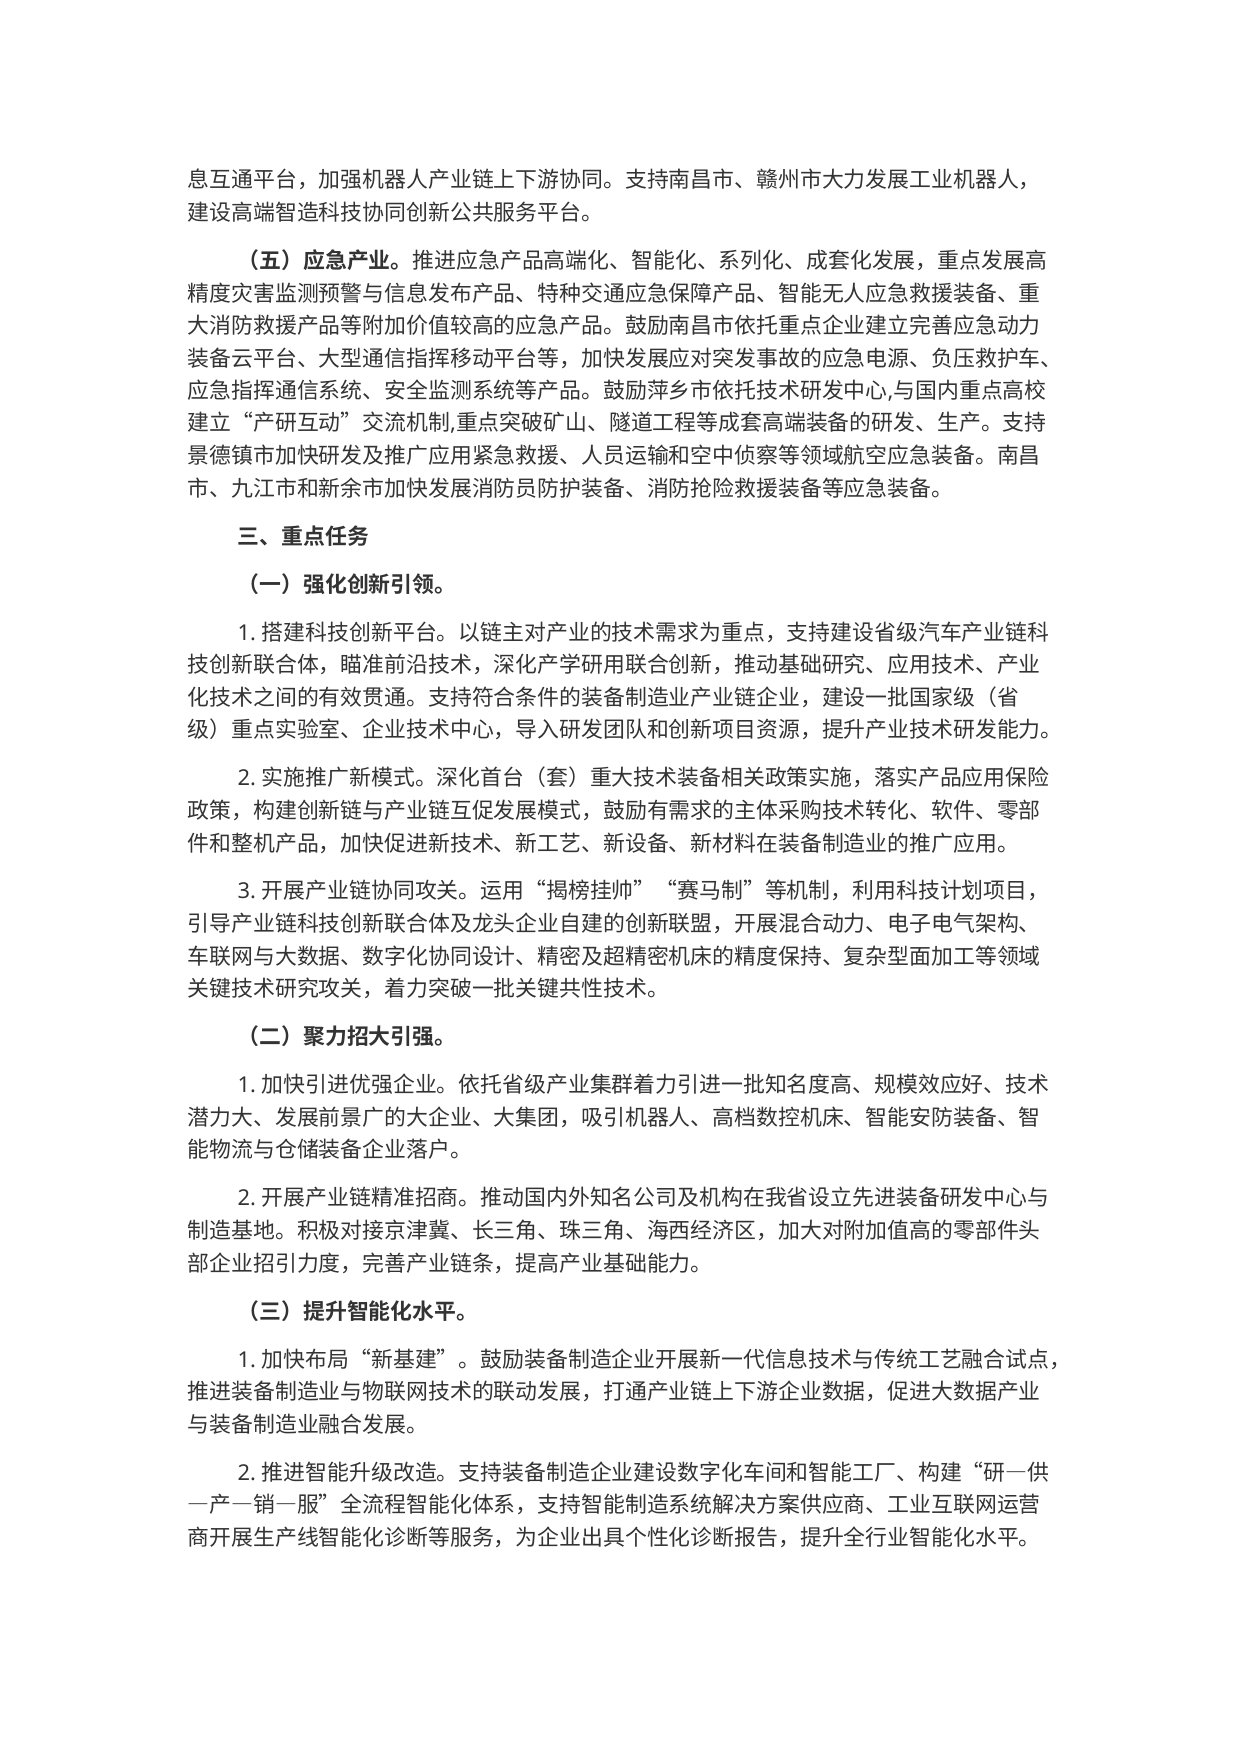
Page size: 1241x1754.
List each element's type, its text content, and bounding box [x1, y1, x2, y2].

text （五）应急产业。推进应急产品高端化、智能化、系列化、成套化发展，重点发展高精度灾害监测预警与信息发布产品、特种交通应急保障产品、智能无人应急救援装备、重大消防救援产品等附加价值较高的应急产品。鼓励南昌市依托重点企业建立完善应急动力装备云平台、大型通信指挥移动平台等，加快发展应对突发事故的应急电源、负压救护车、应急指挥通信系统、安全监测系统等产品。鼓励萍乡市依托技术研发中心,与国内重点高校建立“产研互动”交流机制,重点突破矿山、隧道工程等成套高端装备的研发、生产。支持景德镇市加快研发及推广应用紧急救援、人员运输和空中侦察等领域航空应急装备。南昌市、九江市和新余市加快发展消防员防护装备、消防抢险救援装备等应急装备。 [187, 243, 1053, 503]
text 2. 实施推广新模式。深化首台（套）重大技术装备相关政策实施，落实产品应用保险政策，构建创新链与产业链互促发展模式，鼓励有需求的主体采购技术转化、软件、零部件和整机产品，加快促进新技术、新工艺、新设备、新材料在装备制造业的推广应用。 [187, 760, 1053, 858]
text 2. 开展产业链精准招商。推动国内外知名公司及机构在我省设立先进装备研发中心与制造基地。积极对接京津冀、长三角、珠三角、海西经济区，加大对附加值高的零部件头部企业招引力度，完善产业链条，提高产业基础能力。 [187, 1180, 1053, 1278]
text 1. 加快引进优强企业。依托省级产业集群着力引进一批知名度高、规模效应好、技术潜力大、发展前景广的大企业、大集团，吸引机器人、高档数控机床、智能安防装备、智能物流与仓储装备企业落户。 [187, 1067, 1053, 1164]
text 3. 开展产业链协同攻关。运用“揭榜挂帅”“赛马制”等机制，利用科技计划项目，引导产业链科技创新联合体及龙头企业自建的创新联盟，开展混合动力、电子电气架构、车联网与大数据、数字化协同设计、精密及超精密机床的精度保持、复杂型面加工等领域关键技术研究攻关，着力突破一批关键共性技术。 [187, 873, 1053, 1003]
text （一）强化创新引领。 [187, 566, 1053, 599]
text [187, 162, 1053, 227]
text 2. 推进智能升级改造。支持装备制造企业建设数字化车间和智能工厂、构建“研—供—产—销—服”全流程智能化体系，支持智能制造系统解决方案供应商、工业互联网运营商开展生产线智能化诊断等服务，为企业出具个性化诊断报告，提升全行业智能化水平。 [187, 1454, 1053, 1552]
text 1. 搭建科技创新平台。以链主对产业的技术需求为重点，支持建设省级汽车产业链科技创新联合体，瞄准前沿技术，深化产学研用联合创新，推动基础研究、应用技术、产业化技术之间的有效贯通。支持符合条件的装备制造业产业链企业，建设一批国家级（省级）重点实验室、企业技术中心，导入研发团队和创新项目资源，提升产业技术研发能力。 [187, 614, 1053, 744]
text （二）聚力招大引强。 [187, 1019, 1053, 1051]
text 三、重点任务 [187, 518, 1053, 551]
text （三）提升智能化水平。 [187, 1293, 1053, 1326]
text 1. 加快布局“新基建”。鼓励装备制造企业开展新一代信息技术与传统工艺融合试点，推进装备制造业与物联网技术的联动发展，打通产业链上下游企业数据，促进大数据产业与装备制造业融合发展。 [187, 1341, 1053, 1439]
